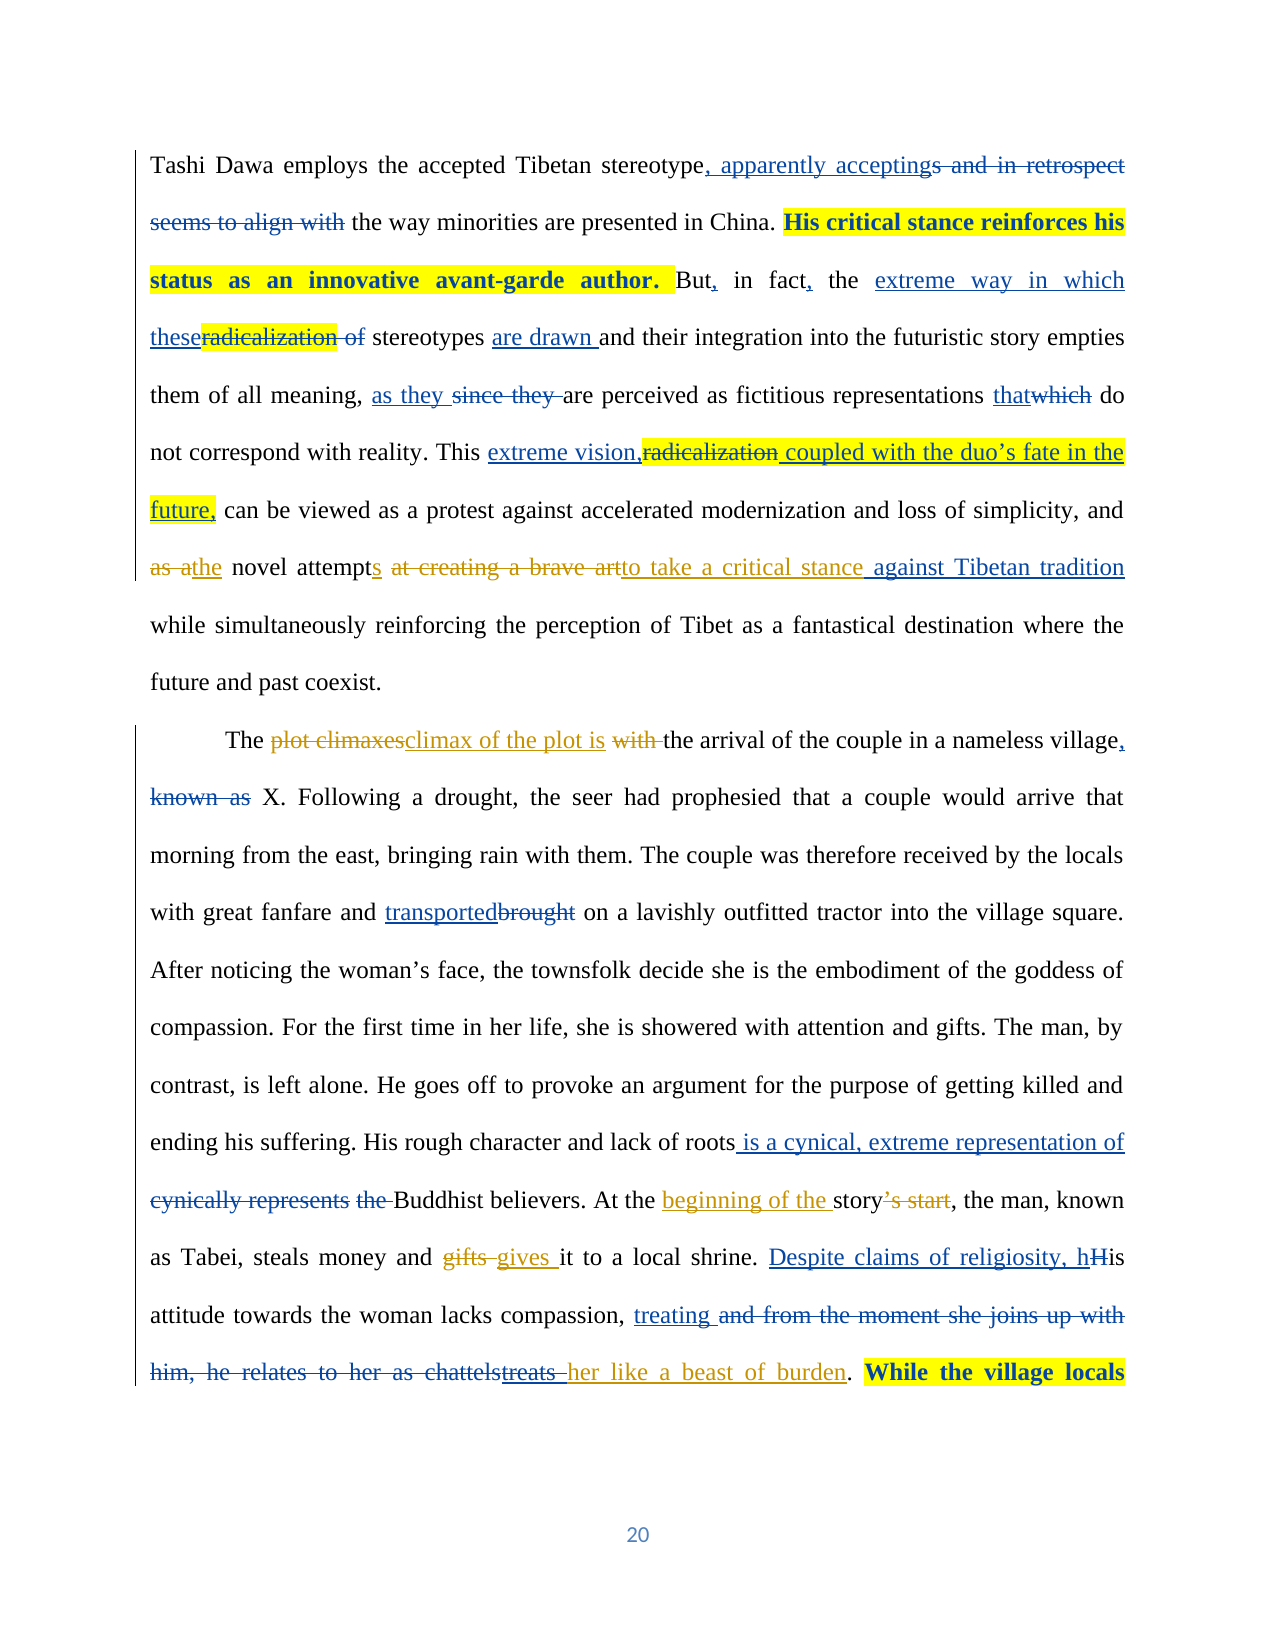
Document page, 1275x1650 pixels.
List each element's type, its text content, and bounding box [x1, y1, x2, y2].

text Tashi Dawa employs the accepted Tibetan stereotype the way minorities are presented in China. His critical stance reinforces his status as an innovative avant-garde author. But in fact the stereotypes and their integration into the futuristic story empties them of all meaning, are perceived as fictitious representations do not correspond with reality. This can be viewed as a protest against accelerated modernization and loss of simplicity, and novel attempt while simultaneously reinforcing the perception of Tibet as a fantastical destination where the future and past coexist. [150, 150, 1125, 696]
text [150, 725, 1125, 1386]
